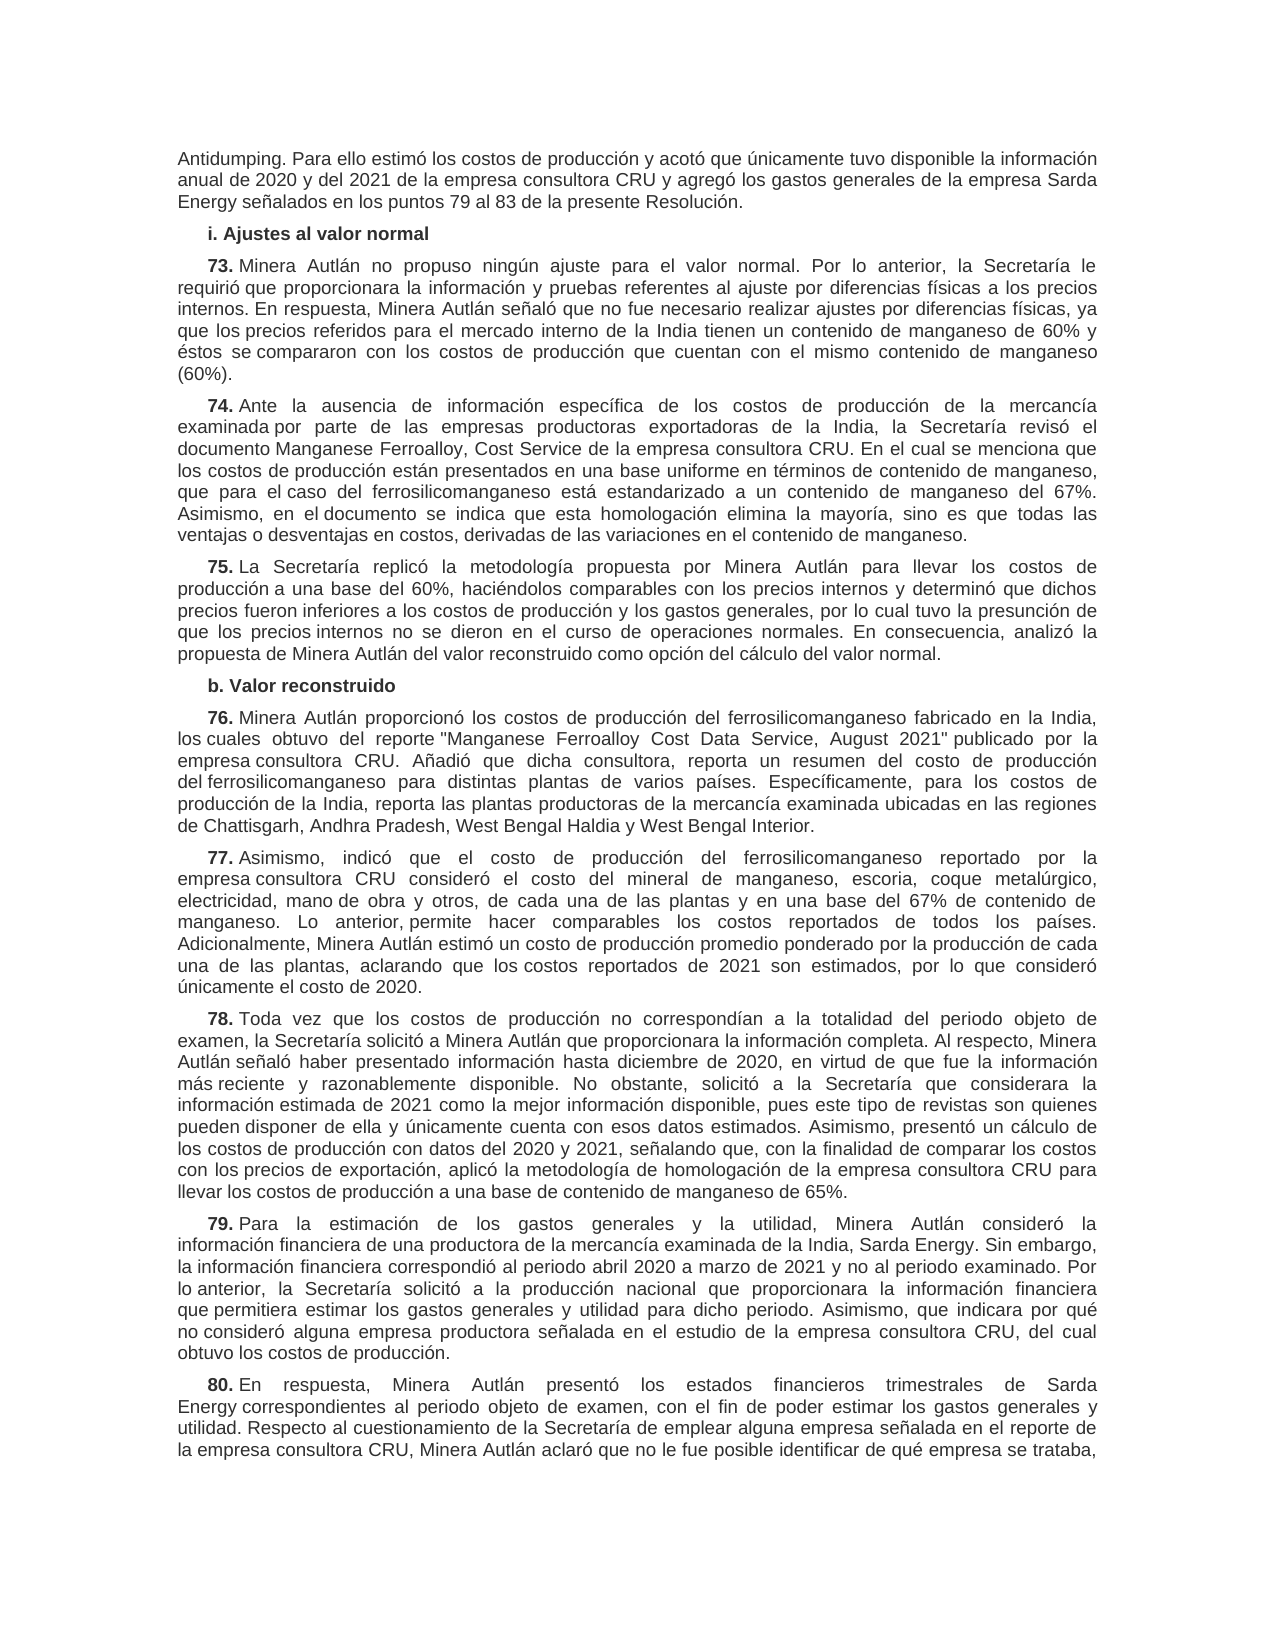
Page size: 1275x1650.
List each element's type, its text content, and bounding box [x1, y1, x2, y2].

text 74. Ante la ausencia de información específica de los costos de producción de la mercancía examinada por parte de las empresas productoras exportadoras de la India, la Secretaría revisó el documento Manganese Ferroalloy, Cost Service de la empresa consultora CRU. En el cual se menciona que los costos de producción están presentados en una base uniforme en términos de contenido de manganeso, que para el caso del ferrosilicomanganeso está estandarizado a un contenido de manganeso del 67%. Asimismo, en el documento se indica que esta homologación elimina la mayoría, sino es que todas las ventajas o desventajas en costos, derivadas de las variaciones en el contenido de manganeso. [177, 395, 1098, 546]
text 79. Para la estimación de los gastos generales y la utilidad, Minera Autlán consideró la información financiera de una productora de la mercancía examinada de la India, Sarda Energy. Sin embargo, la información financiera correspondió al periodo abril 2020 a marzo de 2021 y no al periodo examinado. Por lo anterior, la Secretaría solicitó a la producción nacional que proporcionara la información financiera que permitiera estimar los gastos generales y utilidad para dicho periodo. Asimismo, que indicara por qué no consideró alguna empresa productora señalada en el estudio de la empresa consultora CRU, del cual obtuvo los costos de producción. [177, 1213, 1098, 1363]
text 77. Asimismo, indicó que el costo de producción del ferrosilicomanganeso reportado por la empresa consultora CRU consideró el costo del mineral de manganeso, escoria, coque metalúrgico, electricidad, mano de obra y otros, de cada una de las plantas y en una base del 67% de contenido de manganeso. Lo anterior, permite hacer comparables los costos reportados de todos los países. Adicionalmente, Minera Autlán estimó un costo de producción promedio ponderado por la producción de cada una de las plantas, aclarando que los costos reportados de 2021 son estimados, por lo que consideró únicamente el costo de 2020. [177, 847, 1098, 997]
text 78. Toda vez que los costos de producción no correspondían a la totalidad del periodo objeto de examen, la Secretaría solicitó a Minera Autlán que proporcionara la información completa. Al respecto, Minera Autlán señaló haber presentado información hasta diciembre de 2020, en virtud de que fue la información más reciente y razonablemente disponible. No obstante, solicitó a la Secretaría que considerara la información estimada de 2021 como la mejor información disponible, pues este tipo de revistas son quienes pueden disponer de ella y únicamente cuenta con esos datos estimados. Asimismo, presentó un cálculo de los costos de producción con datos del 2020 y 2021, señalando que, con la finalidad de comparar los costos con los precios de exportación, aplicó la metodología de homologación de la empresa consultora CRU para llevar los costos de producción a una base de contenido de manganeso de 65%. [177, 1008, 1098, 1202]
text b. Valor reconstruido [177, 674, 1098, 696]
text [177, 1374, 1098, 1460]
text 76. Minera Autlán proporcionó los costos de producción del ferrosilicomanganeso fabricado en la India, los cuales obtuvo del reporte "Manganese Ferroalloy Cost Data Service, August 2021" publicado por la empresa consultora CRU. Añadió que dicha consultora, reporta un resumen del costo de producción del ferrosilicomanganeso para distintas plantas de varios países. Específicamente, para los costos de producción de la India, reporta las plantas productoras de la mercancía examinada ubicadas en las regiones de Chattisgarh, Andhra Pradesh, West Bengal Haldia y West Bengal Interior. [177, 707, 1098, 836]
text i. Ajustes al valor normal [177, 223, 1098, 244]
text 75. La Secretaría replicó la metodología propuesta por Minera Autlán para llevar los costos de producción a una base del 60%, haciéndolos comparables con los precios internos y determinó que dichos precios fueron inferiores a los costos de producción y los gastos generales, por lo cual tuvo la presunción de que los precios internos no se dieron en el curso de operaciones normales. En consecuencia, analizó la propuesta de Minera Autlán del valor reconstruido como opción del cálculo del valor normal. [177, 556, 1098, 664]
text 73. Minera Autlán no propuso ningún ajuste para el valor normal. Por lo anterior, la Secretaría le requirió que proporcionara la información y pruebas referentes al ajuste por diferencias físicas a los precios internos. En respuesta, Minera Autlán señaló que no fue necesario realizar ajustes por diferencias físicas, ya que los precios referidos para el mercado interno de la India tienen un contenido de manganeso de 60% y éstos se compararon con los costos de producción que cuentan con el mismo contenido de manganeso (60%). [177, 255, 1098, 384]
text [177, 148, 1098, 212]
